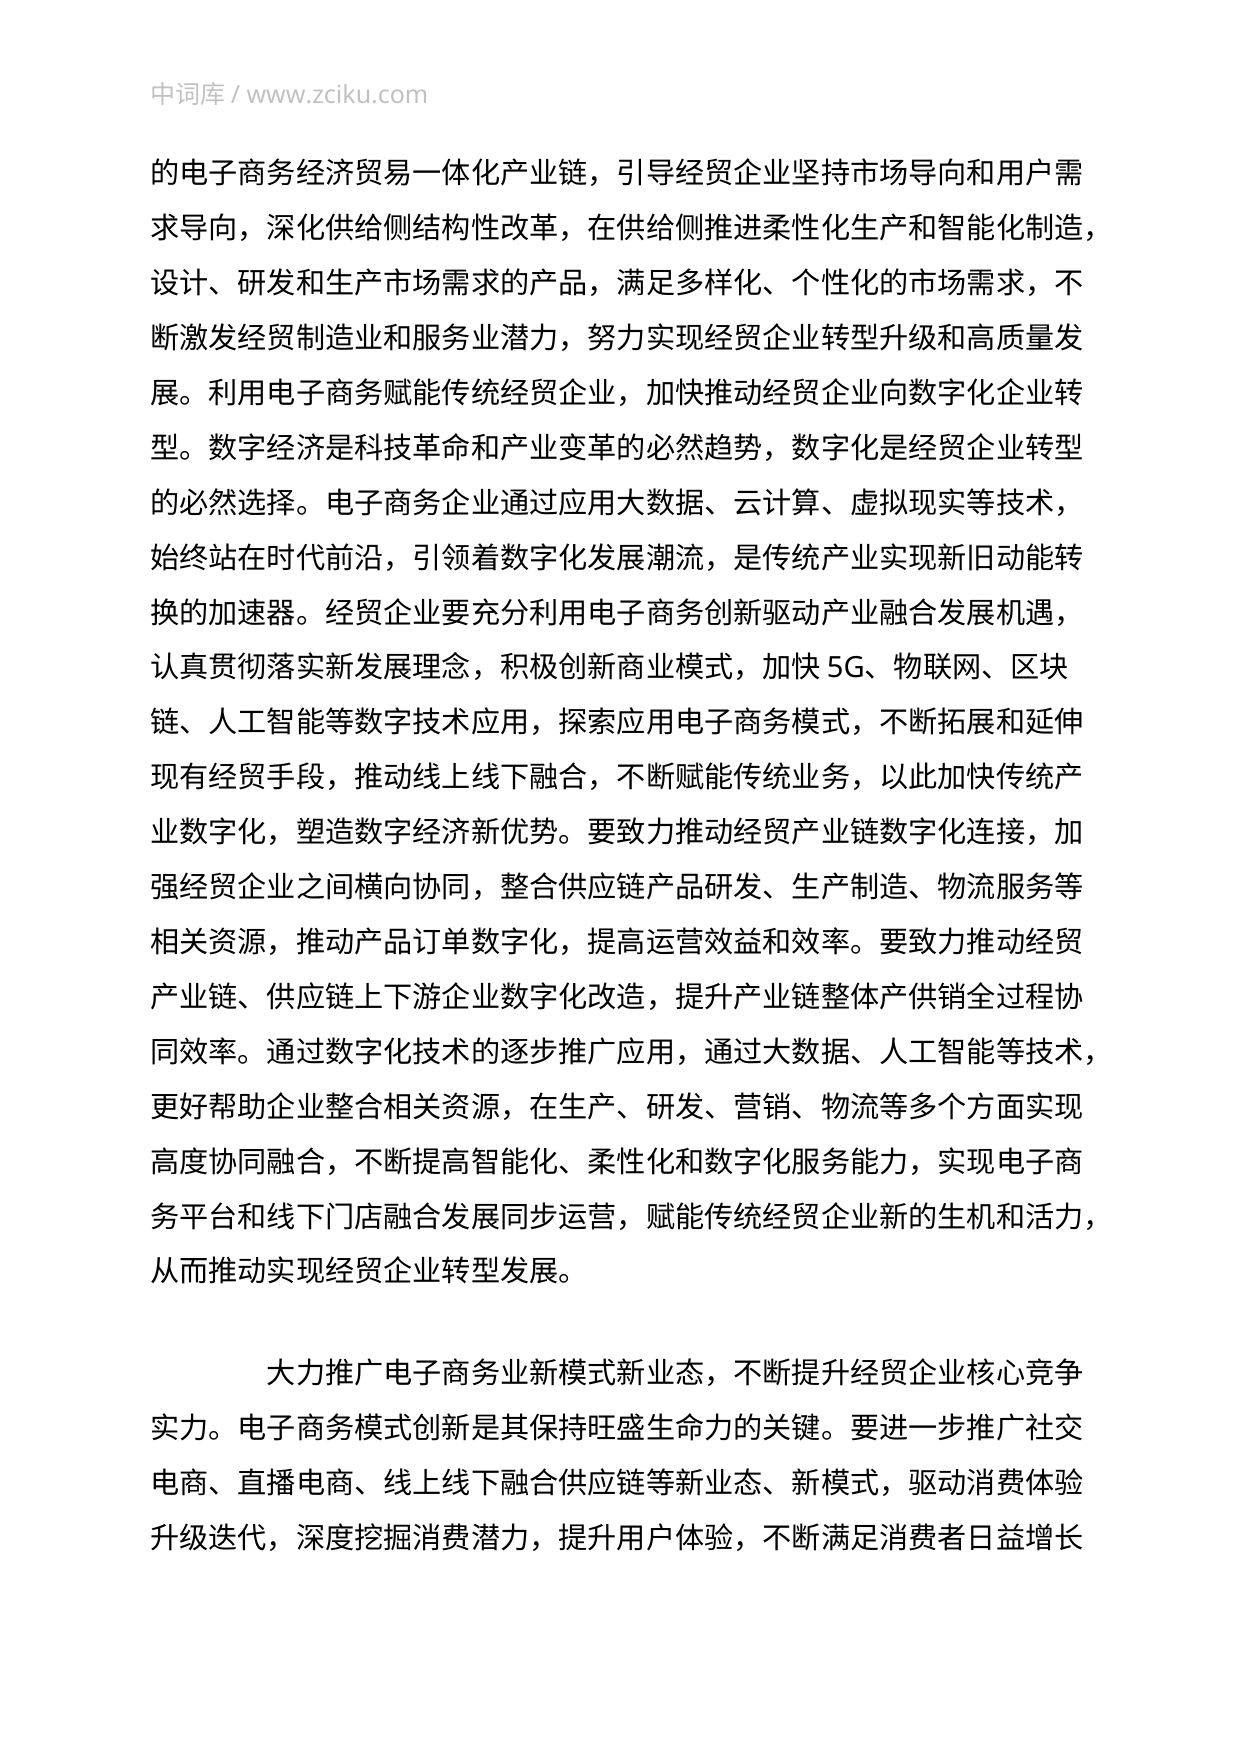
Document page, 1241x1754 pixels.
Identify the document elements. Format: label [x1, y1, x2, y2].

text [150, 150, 1090, 1290]
text [150, 1350, 1090, 1557]
